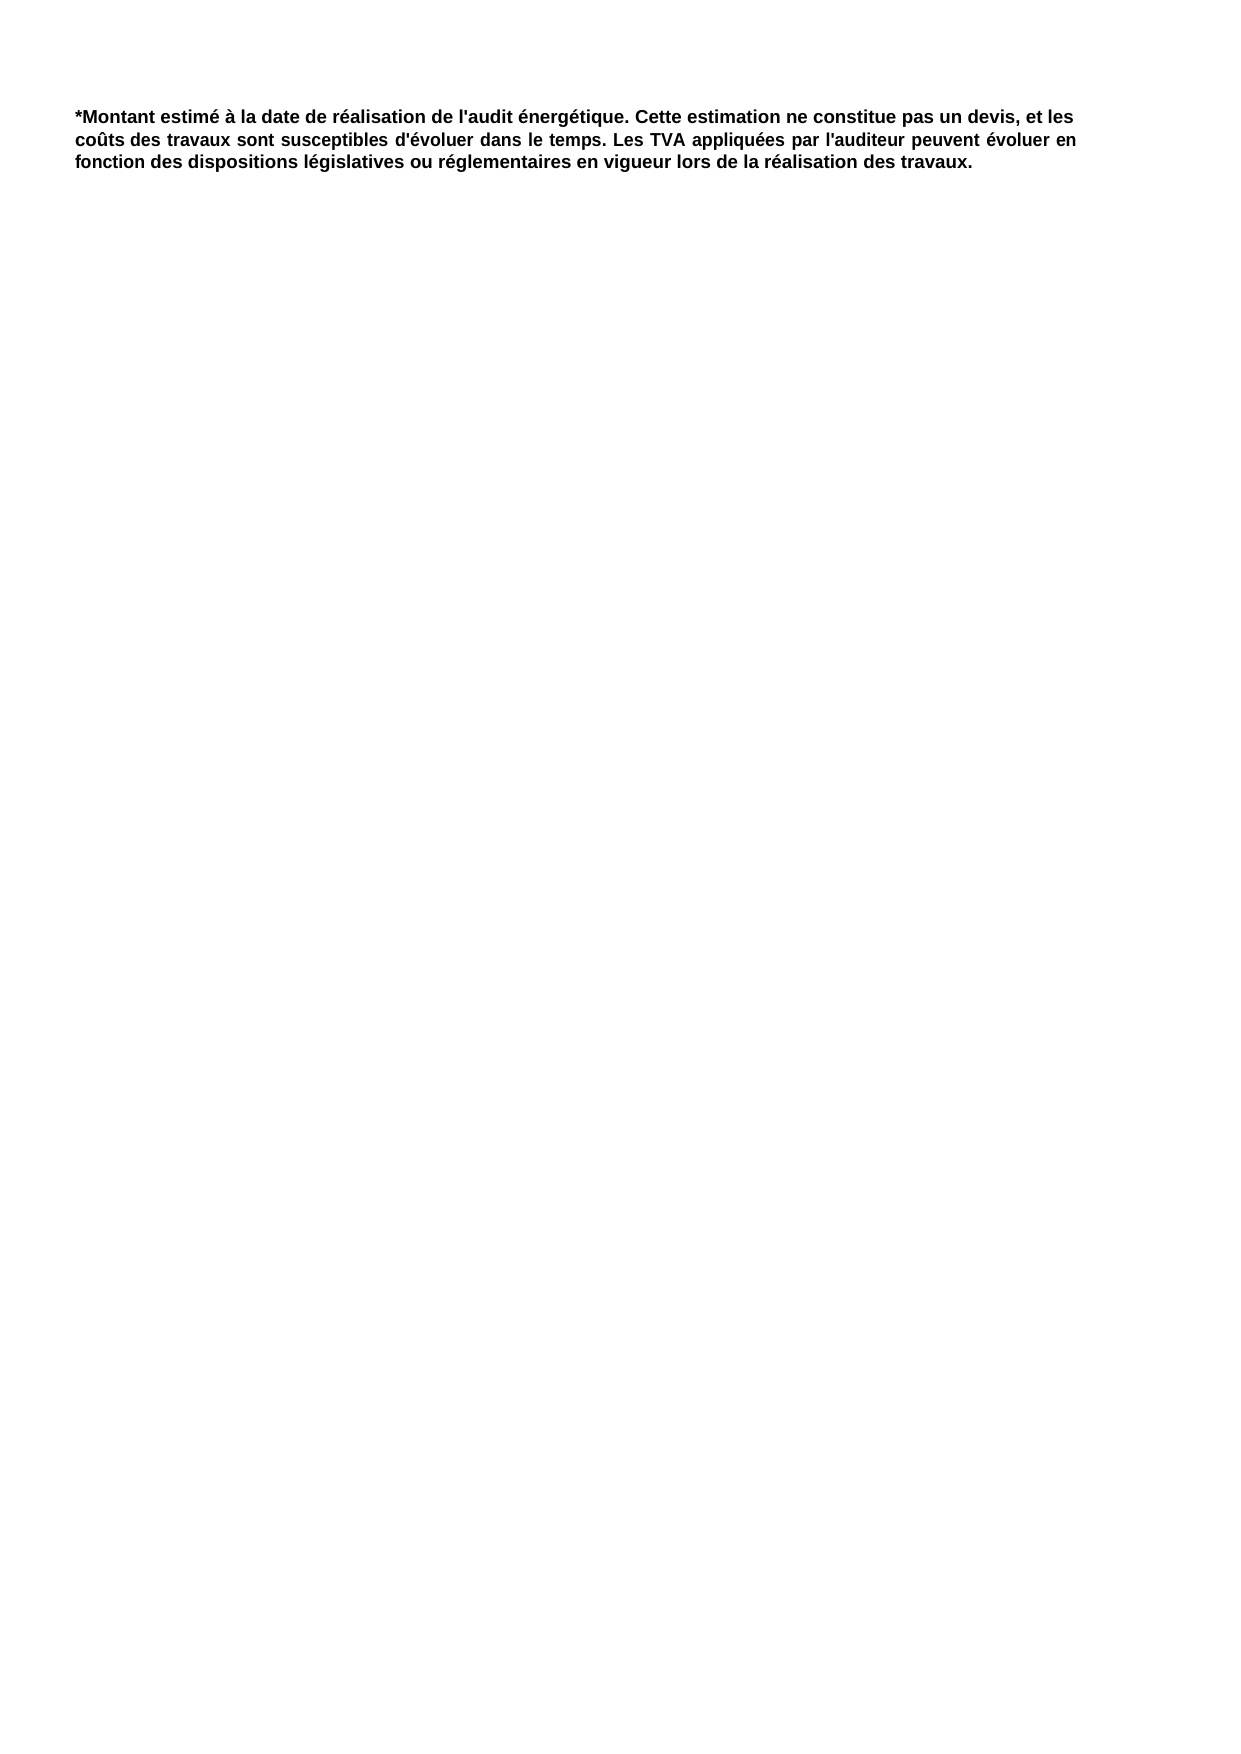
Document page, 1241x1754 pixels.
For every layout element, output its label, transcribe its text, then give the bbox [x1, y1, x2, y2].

text *Montant estimé à la date de réalisation de l'audit énergétique. Cette estimation ne constitue pas un devis, et les coûts des travaux sont susceptibles d'évoluer dans le temps. Les TVA appliquées par l'auditeur peuvent évoluer en fonction des dispositions législatives ou réglementaires en vigueur lors de la réalisation des travaux. [75, 106, 1119, 172]
